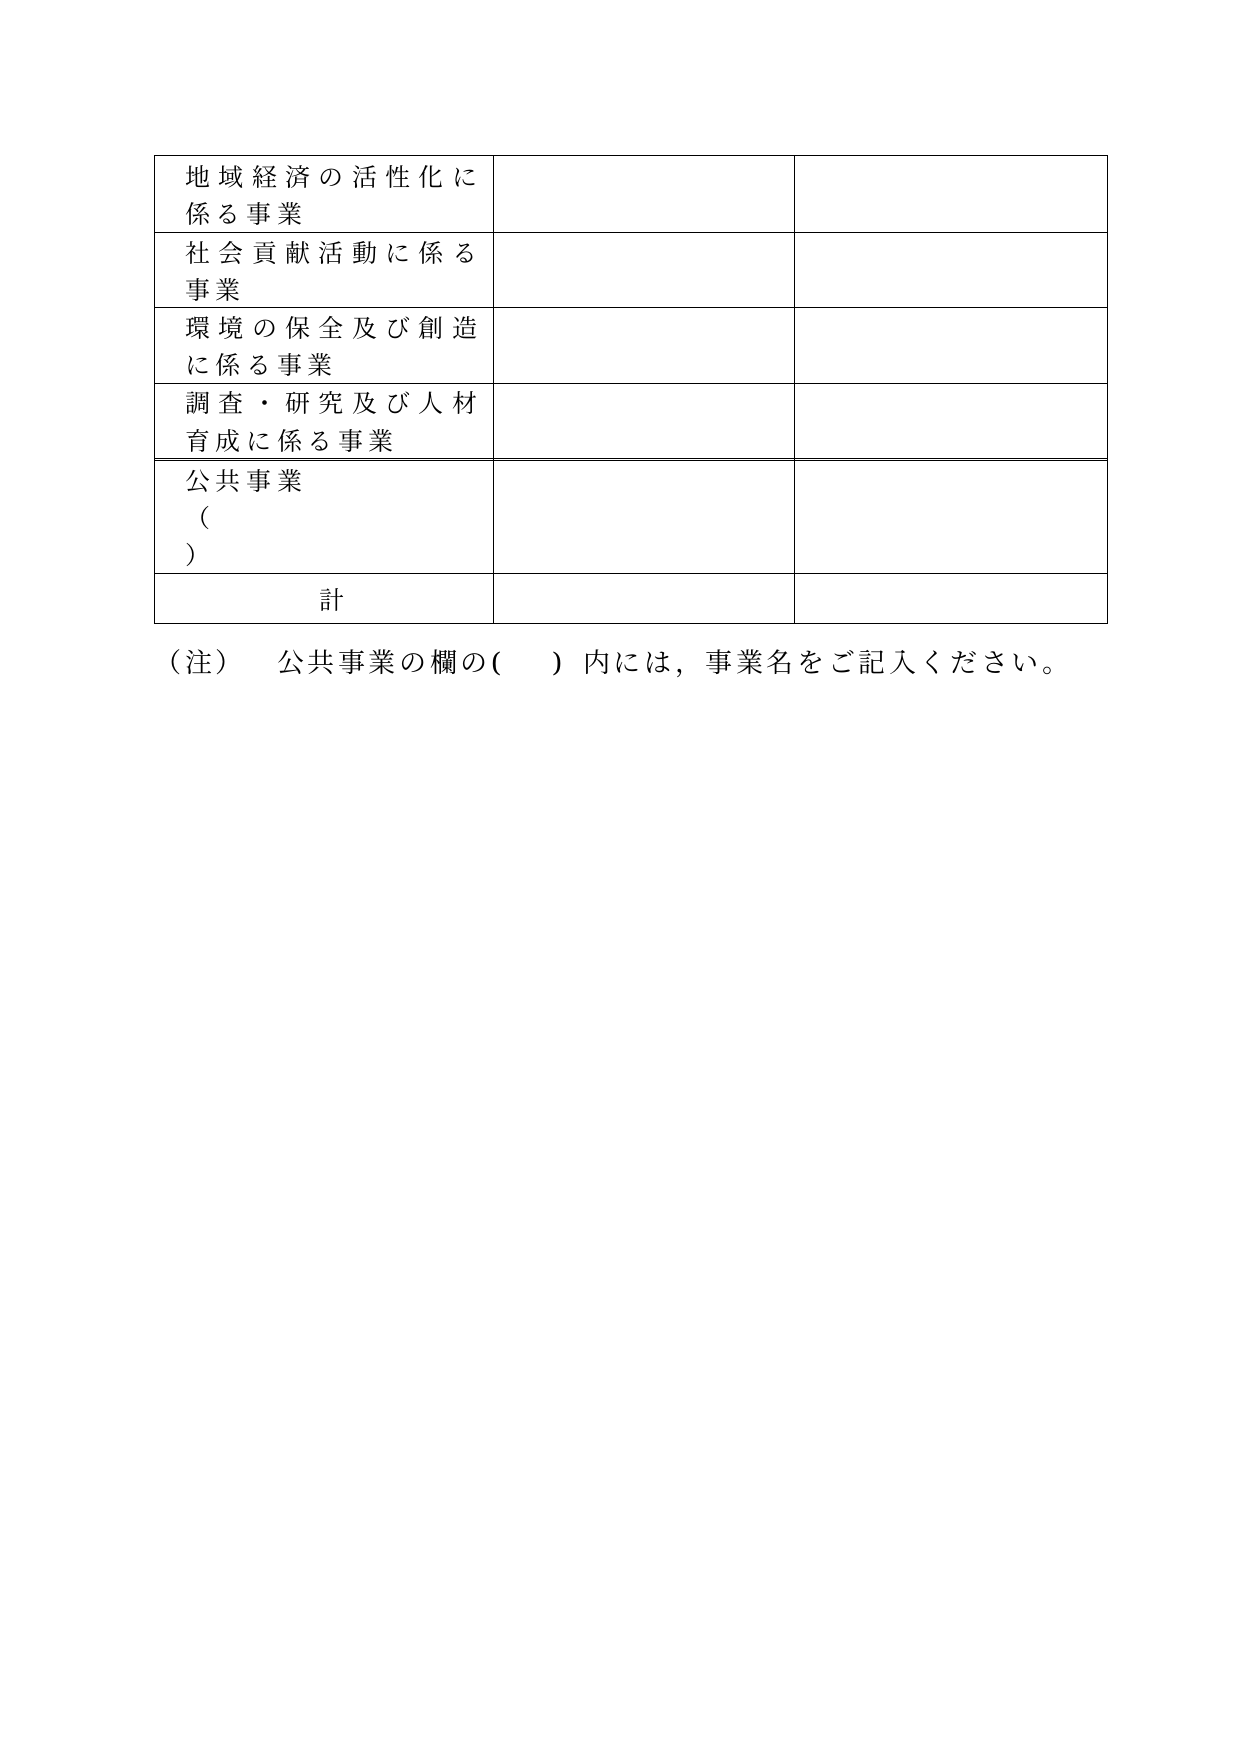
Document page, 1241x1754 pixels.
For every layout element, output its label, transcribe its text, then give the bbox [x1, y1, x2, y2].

table_cell [795, 308, 1107, 382]
table_cell [795, 461, 1107, 573]
table_cell 調査・研究及び人材育成に係る事業 [155, 384, 493, 458]
table_cell [795, 384, 1107, 458]
table_cell [494, 461, 794, 573]
table_cell 環境の保全及び創造に係る事業 [155, 308, 493, 382]
table_cell 地域経済の活性化に係る事業 [155, 156, 493, 232]
table_cell [795, 574, 1107, 623]
table_cell 社会貢献活動に係る事業 [155, 233, 493, 307]
table_cell 計 [155, 574, 493, 623]
table_cell [494, 233, 794, 307]
table_cell [494, 308, 794, 382]
table_cell [494, 574, 794, 623]
table_cell [795, 156, 1107, 232]
text （注） 公共事業の欄の( )内には，事業名をご記入ください。 [154, 624, 1104, 698]
table_cell [795, 233, 1107, 307]
table_cell [494, 156, 794, 232]
table_cell [494, 384, 794, 458]
table_cell 公共事業 （ ） [155, 461, 493, 573]
